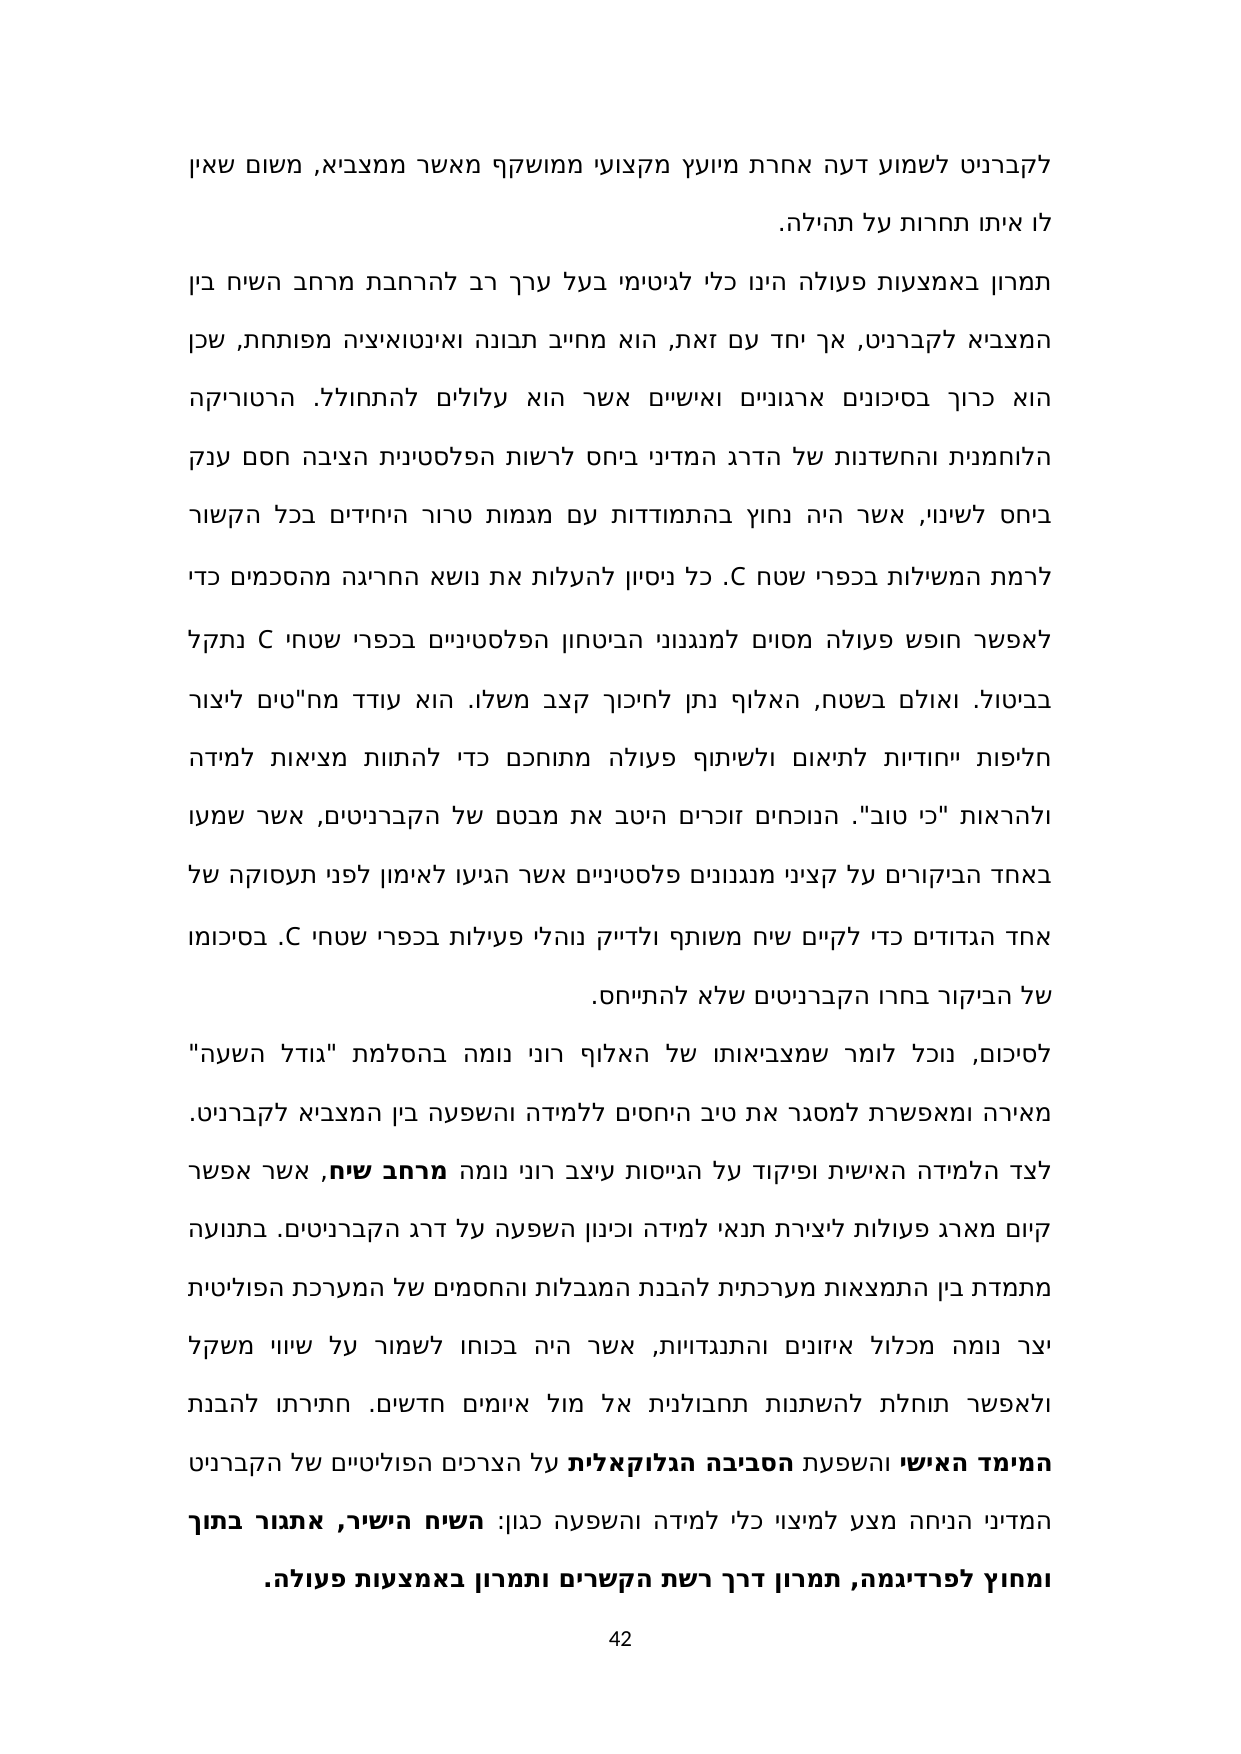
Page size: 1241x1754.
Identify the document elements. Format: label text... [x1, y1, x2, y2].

text לסיכום, נוכל לומר שמצביאותו של האלוף רוני נומה בהסלמת "גודל השעה" מאירה ומאפשרת למסגר את טיב היחסים ללמידה והשפעה בין המצביא לקברניט. לצד הלמידה האישית ופיקוד על הגייסות עיצב רוני נומה מרחב שיח, אשר אפשר קיום מארג פעולות ליצירת תנאי למידה וכינון השפעה על דרג הקברניטים. בתנועה מתמדת בין התמצאות מערכתית להבנת המגבלות והחסמים של המערכת הפוליטית יצר נומה מכלול איזונים והתנגדויות, אשר היה בכוחו לשמור על שיווי משקל ולאפשר תוחלת להשתנות תחבולנית אל מול איומים חדשים. חתירתו להבנת המימד האישי והשפעת הסביבה הגלוקאלית על הצרכים הפוליטיים של הקברניט המדיני הניחה מצע למיצוי כלי למידה והשפעה כגון: השיח הישיר, אתגור בתוך ומחוץ לפרדיגמה, תמרון דרך רשת הקשרים ותמרון באמצעות פעולה. [187, 1040, 1053, 1594]
text תמרון באמצעות פעולה הינו כלי לגיטימי בעל ערך רב להרחבת מרחב השיח בין המצביא לקברניט, אך יחד עם זאת, הוא מחייב תבונה ואינטואיציה מפותחת, שכן הוא כרוך בסיכונים ארגוניים ואישיים אשר הוא עלולים להתחולל. הרטוריקה הלוחמנית והחשדנות של הדרג המדיני ביחס לרשות הפלסטינית הציבה חסם ענק ביחס לשינוי, אשר היה נחוץ בהתמודדות עם מגמות טרור היחידים בכל הקשור לרמת המשילות בכפרי שטח C. כל ניסיון להעלות את נושא החריגה מהסכמים כדי לאפשר חופש פעולה מסוים למנגנוני הביטחון הפלסטיניים בכפרי שטחי C נתקל בביטול. ואולם בשטח, האלוף נתן לחיכוך קצב משלו. הוא עודד מח"טים ליצור חליפות ייחודיות לתיאום ולשיתוף פעולה מתוחכם כדי להתוות מציאות למידה ולהראות "כי טוב". הנוכחים זוכרים היטב את מבטם של הקברניטים, אשר שמעו באחד הביקורים על קציני מנגנונים פלסטיניים אשר הגיעו לאימון לפני תעסוקה של אחד הגדודים כדי לקיים שיח משותף ולדייק נוהלי פעילות בכפרי שטחי C. בסיכומו של הביקור בחרו הקברניטים שלא להתייחס. [187, 267, 1053, 1011]
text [187, 150, 1053, 237]
